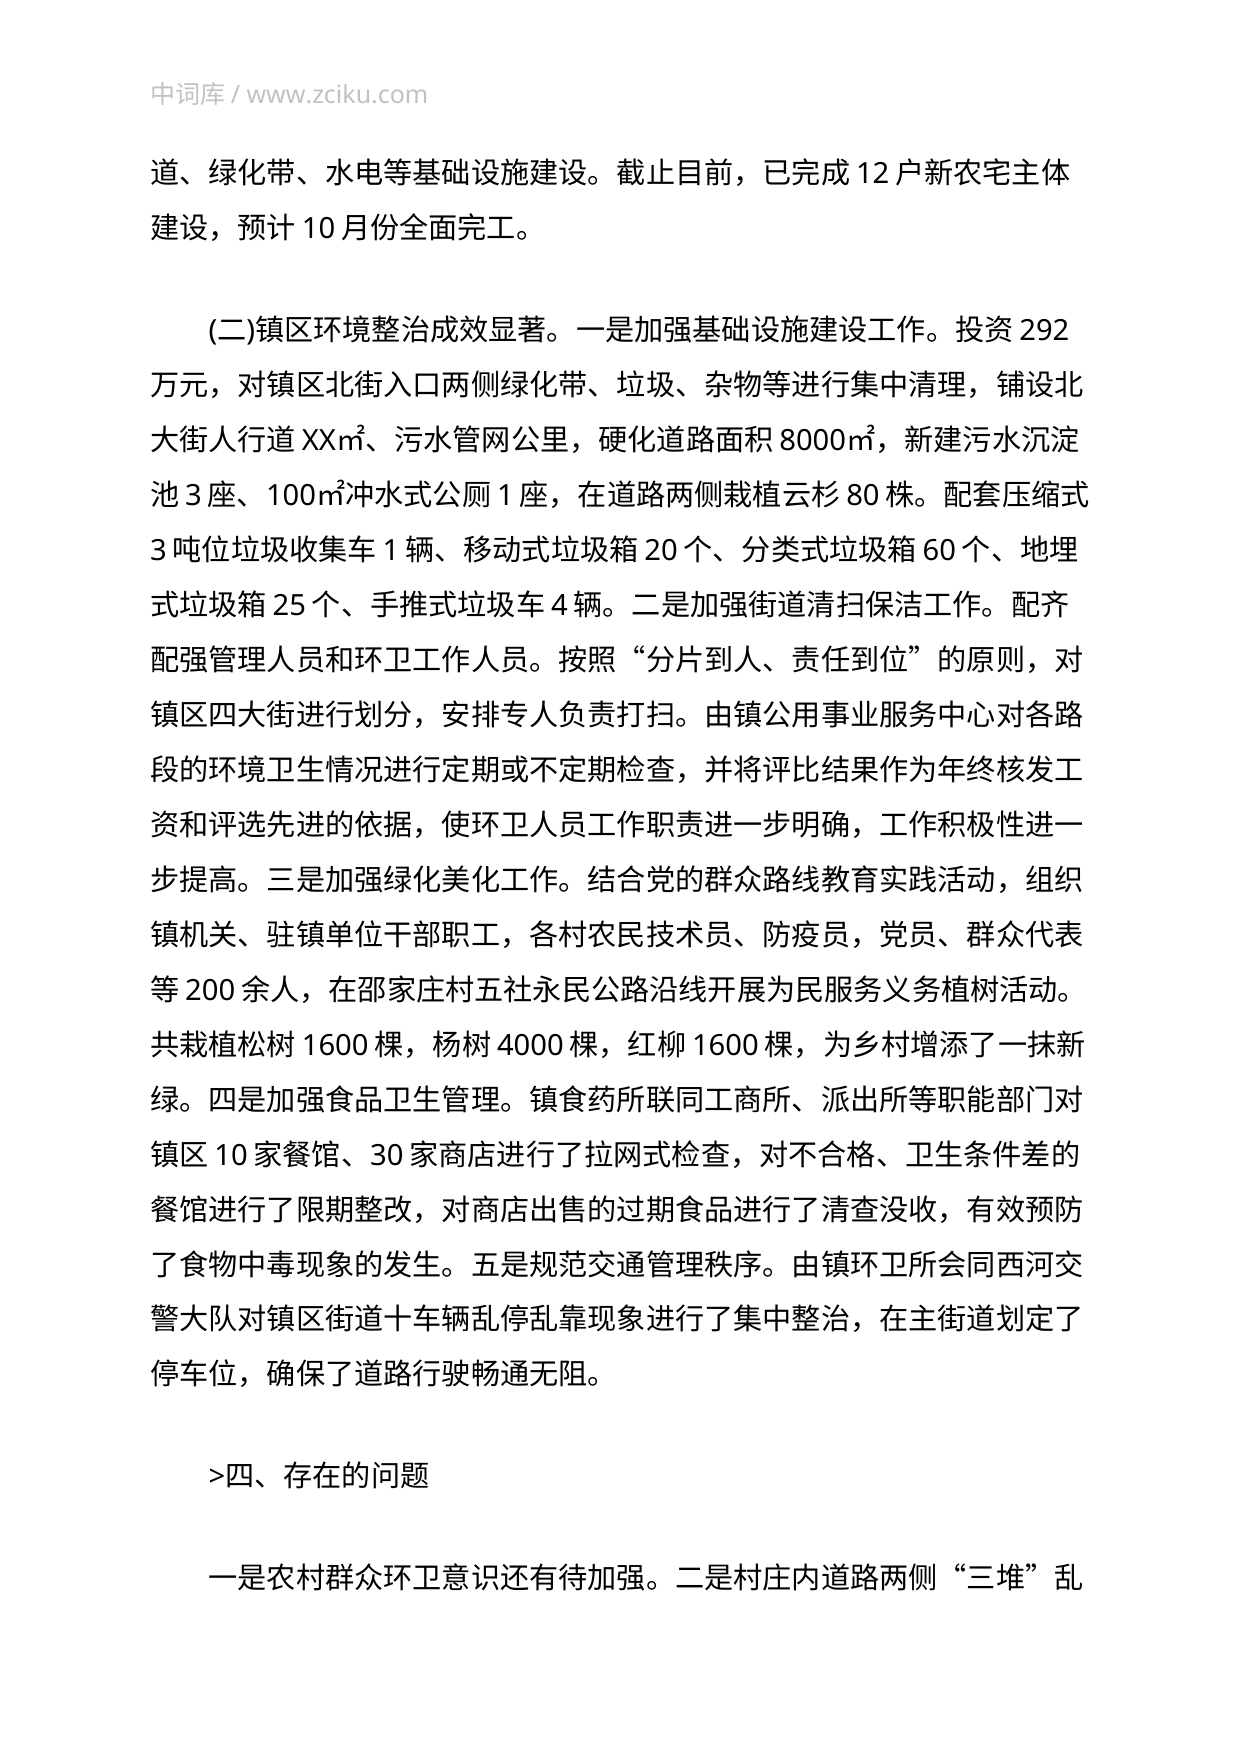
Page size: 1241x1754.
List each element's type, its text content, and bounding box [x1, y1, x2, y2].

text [150, 150, 1090, 247]
text (二)镇区环境整治成效显著。一是加强基础设施建设工作。投资292万元，对镇区北街入口两侧绿化带、垃圾、杂物等进行集中清理，铺设北大街人行道XX㎡、污水管网公里，硬化道路面积8000㎡，新建污水沉淀池3座、100㎡冲水式公厕1座，在道路两侧栽植云杉80株。配套压缩式3吨位垃圾收集车1辆、移动式垃圾箱20个、分类式垃圾箱60个、地埋式垃圾箱25个、手推式垃圾车4辆。二是加强街道清扫保洁工作。配齐配强管理人员和环卫工作人员。按照“分片到人、责任到位”的原则，对镇区四大街进行划分，安排专人负责打扫。由镇公用事业服务中心对各路段的环境卫生情况进行定期或不定期检查，并将评比结果作为年终核发工资和评选先进的依据，使环卫人员工作职责进一步明确，工作积极性进一步提高。三是加强绿化美化工作。结合党的群众路线教育实践活动，组织镇机关、驻镇单位干部职工，各村农民技术员、防疫员，党员、群众代表等200余人，在邵家庄村五社永民公路沿线开展为民服务义务植树活动。共栽植松树1600棵，杨树4000棵，红柳1600棵，为乡村增添了一抹新绿。四是加强食品卫生管理。镇食药所联同工商所、派出所等职能部门对镇区10家餐馆、30家商店进行了拉网式检查，对不合格、卫生条件差的餐馆进行了限期整改，对商店出售的过期食品进行了清查没收，有效预防了食物中毒现象的发生。五是规范交通管理秩序。由镇环卫所会同西河交警大队对镇区街道十车辆乱停乱靠现象进行了集中整治，在主街道划定了停车位，确保了道路行驶畅通无阻。 [150, 307, 1090, 1393]
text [150, 1554, 1090, 1597]
text >四、存在的问题 [150, 1453, 1090, 1495]
